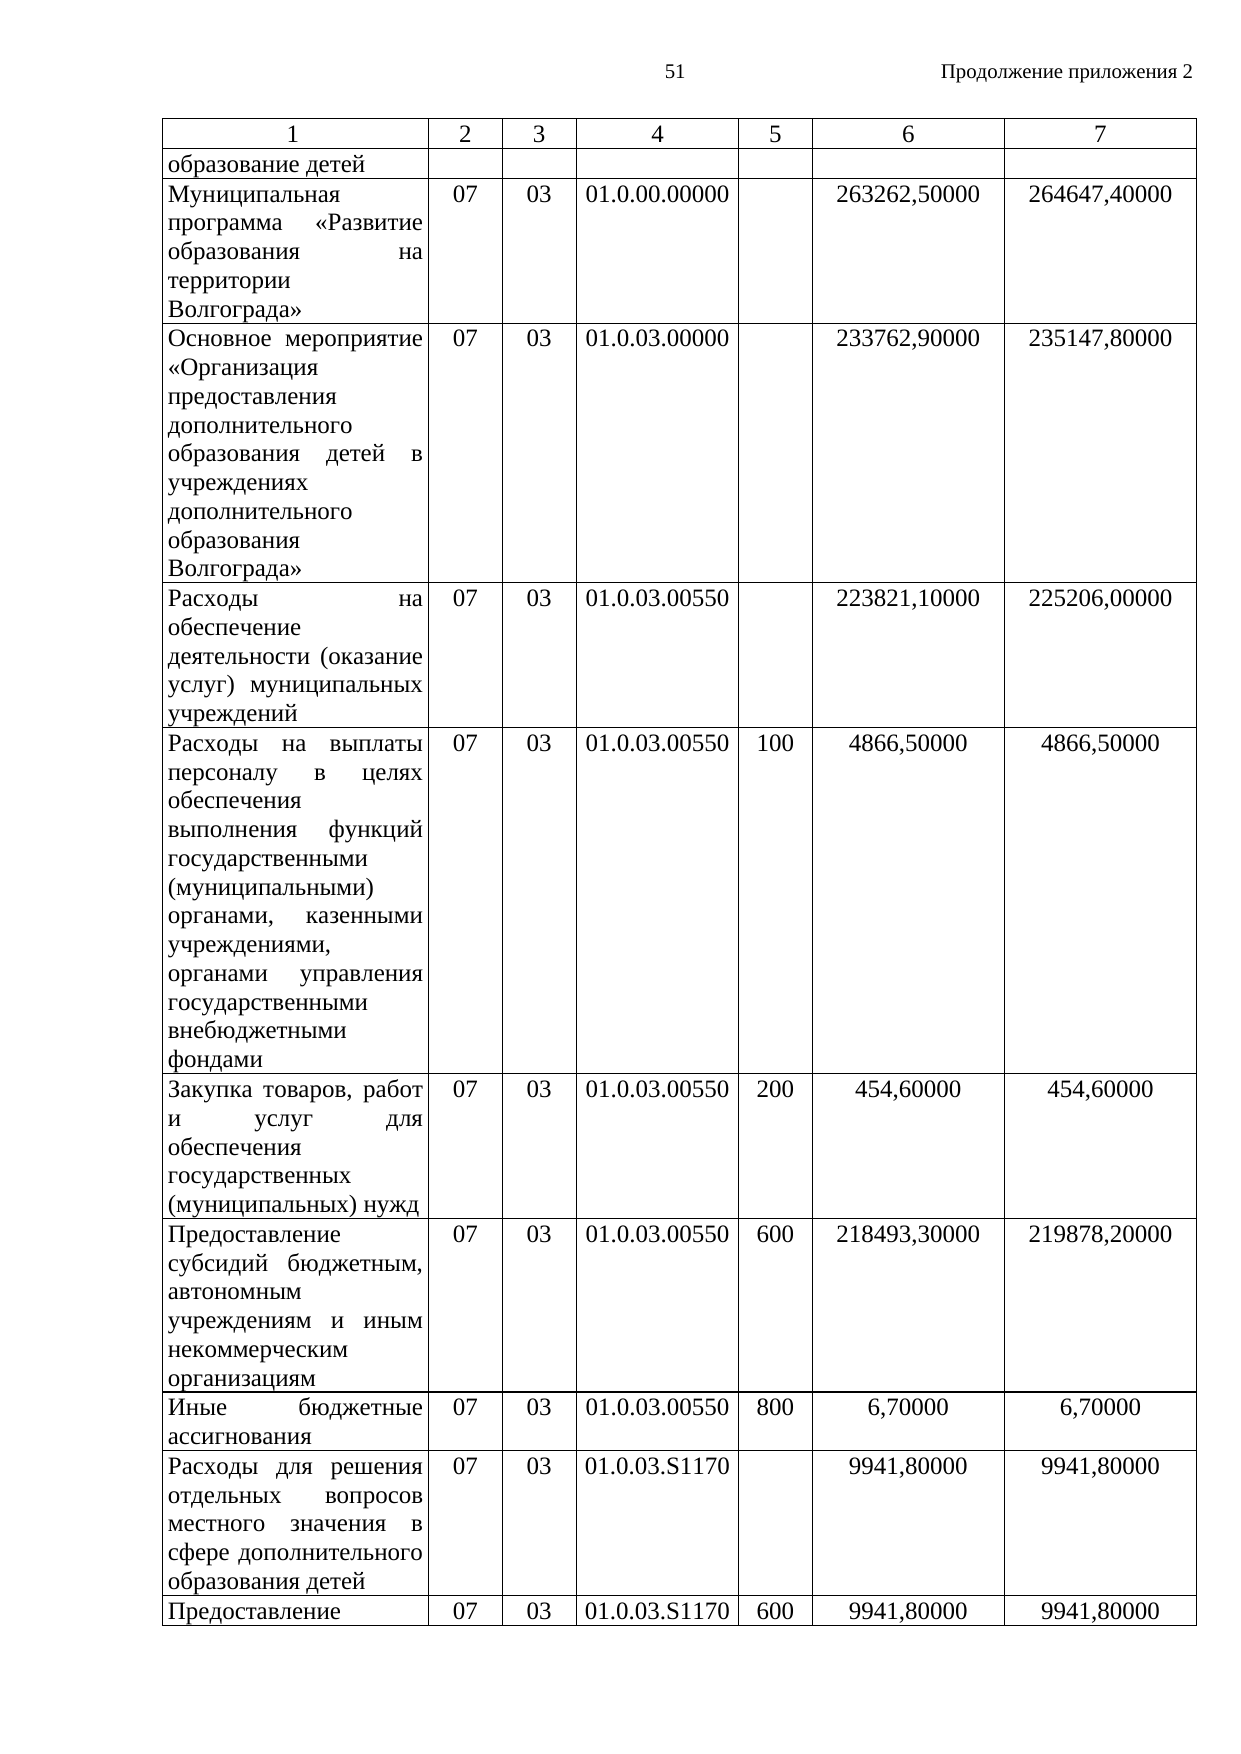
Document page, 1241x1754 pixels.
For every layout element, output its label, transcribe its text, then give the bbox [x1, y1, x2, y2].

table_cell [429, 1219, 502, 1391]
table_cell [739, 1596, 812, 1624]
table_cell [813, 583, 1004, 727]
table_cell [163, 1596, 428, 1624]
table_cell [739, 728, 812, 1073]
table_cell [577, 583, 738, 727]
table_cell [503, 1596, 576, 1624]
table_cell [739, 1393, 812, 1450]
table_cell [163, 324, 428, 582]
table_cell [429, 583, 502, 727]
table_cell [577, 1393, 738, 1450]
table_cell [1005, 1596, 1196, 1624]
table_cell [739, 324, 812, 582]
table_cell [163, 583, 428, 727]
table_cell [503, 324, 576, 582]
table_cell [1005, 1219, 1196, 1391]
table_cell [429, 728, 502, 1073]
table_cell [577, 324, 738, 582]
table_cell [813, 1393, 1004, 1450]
table_header 2 [429, 119, 502, 148]
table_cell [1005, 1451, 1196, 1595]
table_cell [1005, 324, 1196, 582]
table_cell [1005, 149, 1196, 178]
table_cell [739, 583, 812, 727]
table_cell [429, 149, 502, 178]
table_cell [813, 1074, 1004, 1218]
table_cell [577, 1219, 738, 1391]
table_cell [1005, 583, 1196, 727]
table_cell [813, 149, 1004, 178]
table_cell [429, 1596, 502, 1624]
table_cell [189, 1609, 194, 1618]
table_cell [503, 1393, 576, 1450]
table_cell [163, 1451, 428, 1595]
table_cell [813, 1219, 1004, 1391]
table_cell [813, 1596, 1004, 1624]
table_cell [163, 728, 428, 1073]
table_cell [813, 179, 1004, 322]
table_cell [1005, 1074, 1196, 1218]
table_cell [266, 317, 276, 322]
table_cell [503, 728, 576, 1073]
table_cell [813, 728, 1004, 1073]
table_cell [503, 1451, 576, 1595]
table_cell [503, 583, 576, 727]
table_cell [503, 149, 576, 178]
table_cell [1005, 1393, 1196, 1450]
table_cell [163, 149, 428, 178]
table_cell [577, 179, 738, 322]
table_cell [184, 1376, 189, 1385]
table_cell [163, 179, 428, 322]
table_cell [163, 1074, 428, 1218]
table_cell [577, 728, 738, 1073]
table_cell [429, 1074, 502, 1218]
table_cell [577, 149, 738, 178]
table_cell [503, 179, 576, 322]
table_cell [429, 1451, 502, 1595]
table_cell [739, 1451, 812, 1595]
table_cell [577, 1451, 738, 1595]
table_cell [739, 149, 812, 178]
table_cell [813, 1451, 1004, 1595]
table_header 3 [503, 119, 576, 148]
table_header 7 [1005, 119, 1196, 148]
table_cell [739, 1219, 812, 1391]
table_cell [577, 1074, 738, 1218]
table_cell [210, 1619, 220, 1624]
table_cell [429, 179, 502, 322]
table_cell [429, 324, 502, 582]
table_header 4 [577, 119, 738, 148]
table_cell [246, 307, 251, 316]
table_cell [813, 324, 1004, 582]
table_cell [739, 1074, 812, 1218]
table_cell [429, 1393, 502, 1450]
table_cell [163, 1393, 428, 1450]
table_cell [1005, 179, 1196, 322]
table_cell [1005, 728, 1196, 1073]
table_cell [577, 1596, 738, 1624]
table_header 5 [739, 119, 812, 148]
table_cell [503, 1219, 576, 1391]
table_header 1 [163, 119, 428, 148]
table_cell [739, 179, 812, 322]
table_header 6 [813, 119, 1004, 148]
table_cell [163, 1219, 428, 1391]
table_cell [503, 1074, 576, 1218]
